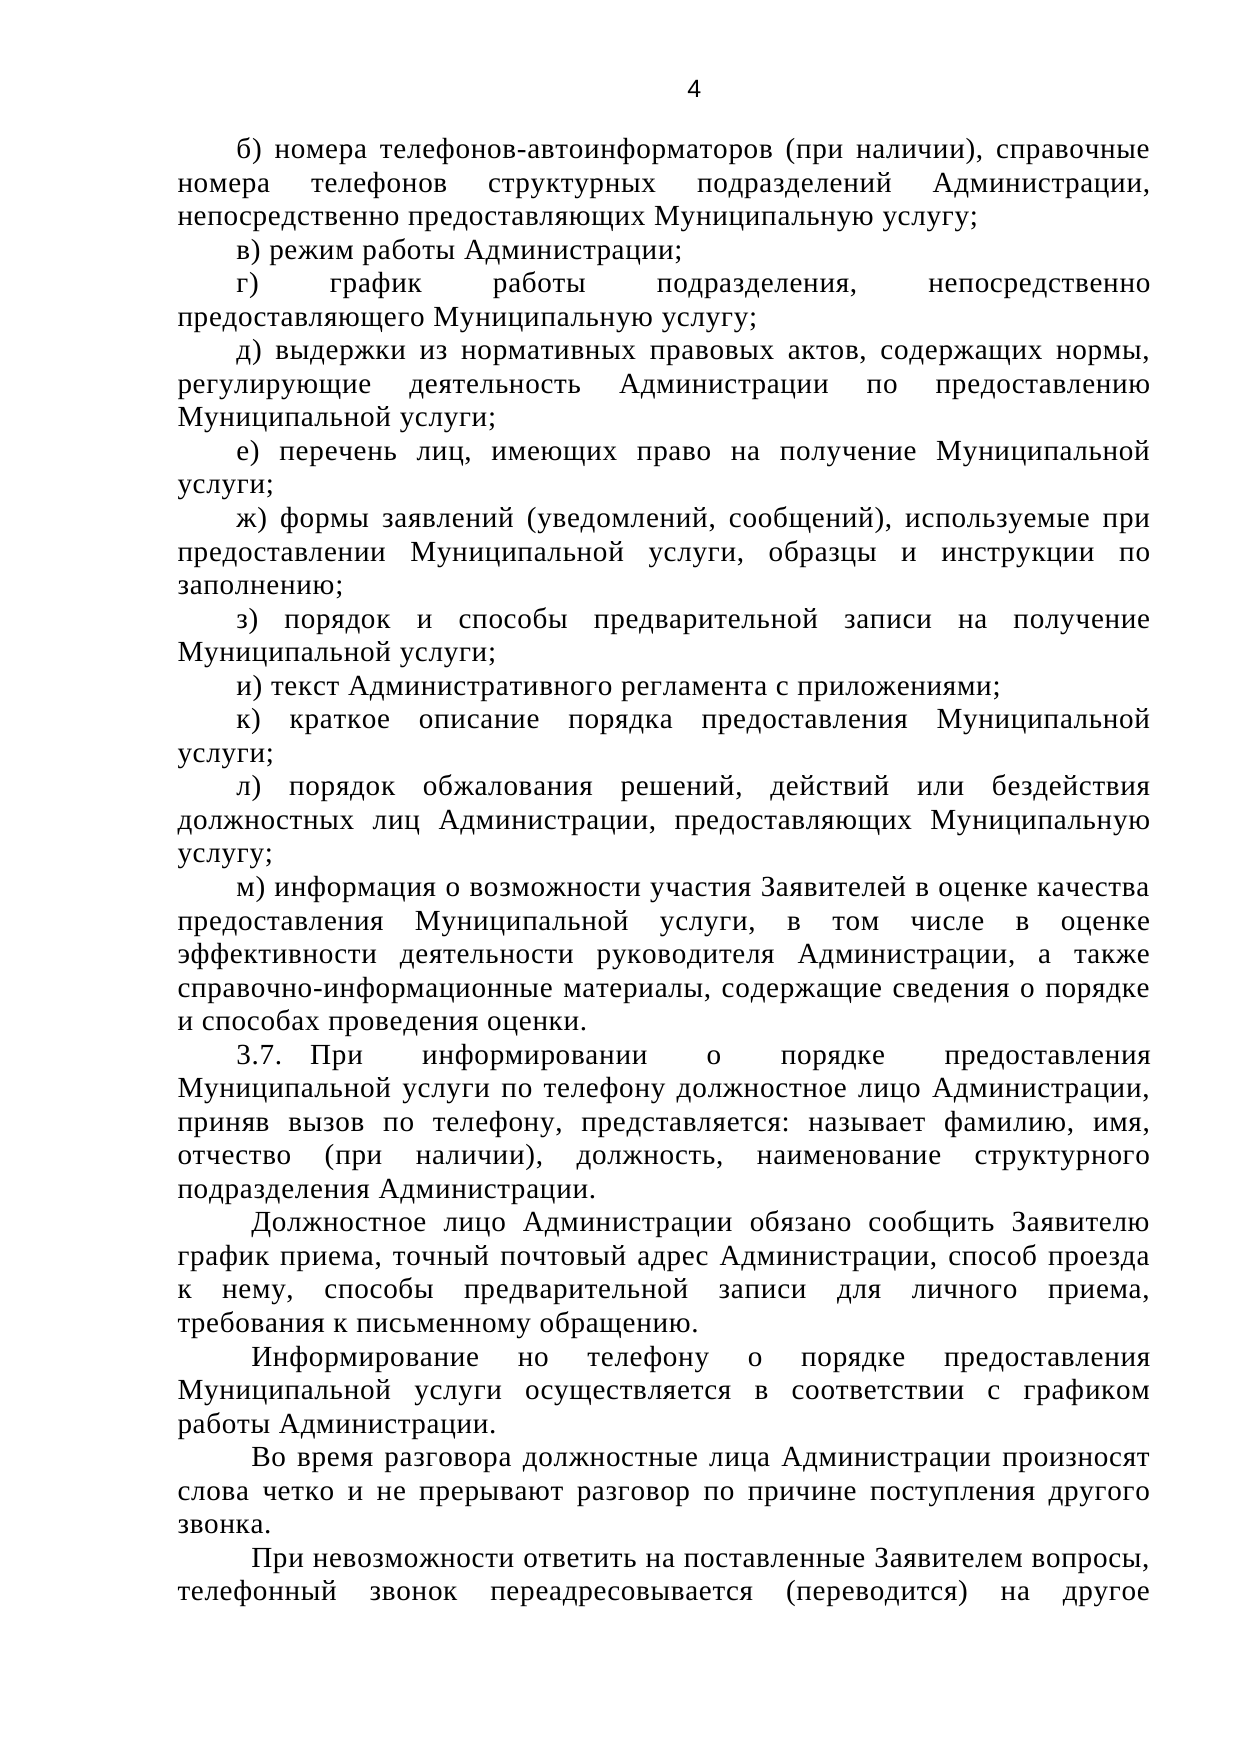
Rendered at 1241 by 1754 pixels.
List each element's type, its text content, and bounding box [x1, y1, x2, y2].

text м) информация о возможности участия Заявителей в оценке качества предоставления Муниципальной услуги, в том числе в оценке эффективности деятельности руководителя Администрации, а также справочно-информационные материалы, содержащие сведения о порядке и способах проведения оценки. [177, 869, 1152, 1037]
text в) режим работы Администрации; [177, 232, 1152, 265]
text е) перечень лиц, имеющих право на получение Муниципальной услуги; [177, 433, 1152, 500]
text д) выдержки из нормативных правовых актов, содержащих нормы, регулирующие деятельность Администрации по предоставлению Муниципальной услуги; [177, 332, 1152, 433]
text Во время разговора должностные лица Администрации произносят слова четко и не прерывают разговор по причине поступления другого звонка. [177, 1439, 1152, 1540]
text Должностное лицо Администрации обязано сообщить Заявителю график приема, точный почтовый адрес Администрации, способ проезда к нему, способы предварительной записи для личного приема, требования к письменному обращению. [177, 1204, 1152, 1339]
text к) краткое описание порядка предоставления Муниципальной услуги; [177, 701, 1152, 768]
text ж) формы заявлений (уведомлений, сообщений), используемые при предоставлении Муниципальной услуги, образцы и инструкции по заполнению; [177, 500, 1152, 601]
list При информировании о порядке предоставления Муниципальной услуги по телефону должностное лицо Администрации, приняв вызов по телефону, представляется: называет фамилию, имя, отчество (при наличии), должность, наименование структурного подразделения Администрации. [177, 1037, 1152, 1204]
text г) график работы подразделения, непосредственно предоставляющего Муниципальную услугу; [177, 265, 1152, 332]
text и) текст Административного регламента с приложениями; [177, 668, 1152, 701]
text л) порядок обжалования решений, действий или бездействия должностных лиц Администрации, предоставляющих Муниципальную услугу; [177, 768, 1152, 869]
text Информирование но телефону о порядке предоставления Муниципальной услуги осуществляется в соответствии с графиком работы Администрации. [177, 1339, 1152, 1439]
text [177, 1540, 1152, 1607]
text з) порядок и способы предварительной записи на получение Муниципальной услуги; [177, 601, 1152, 668]
text б) номера телефонов-автоинформаторов (при наличии), справочные номера телефонов структурных подразделений Администрации, непосредственно предоставляющих Муниципальную услугу; [177, 131, 1152, 232]
